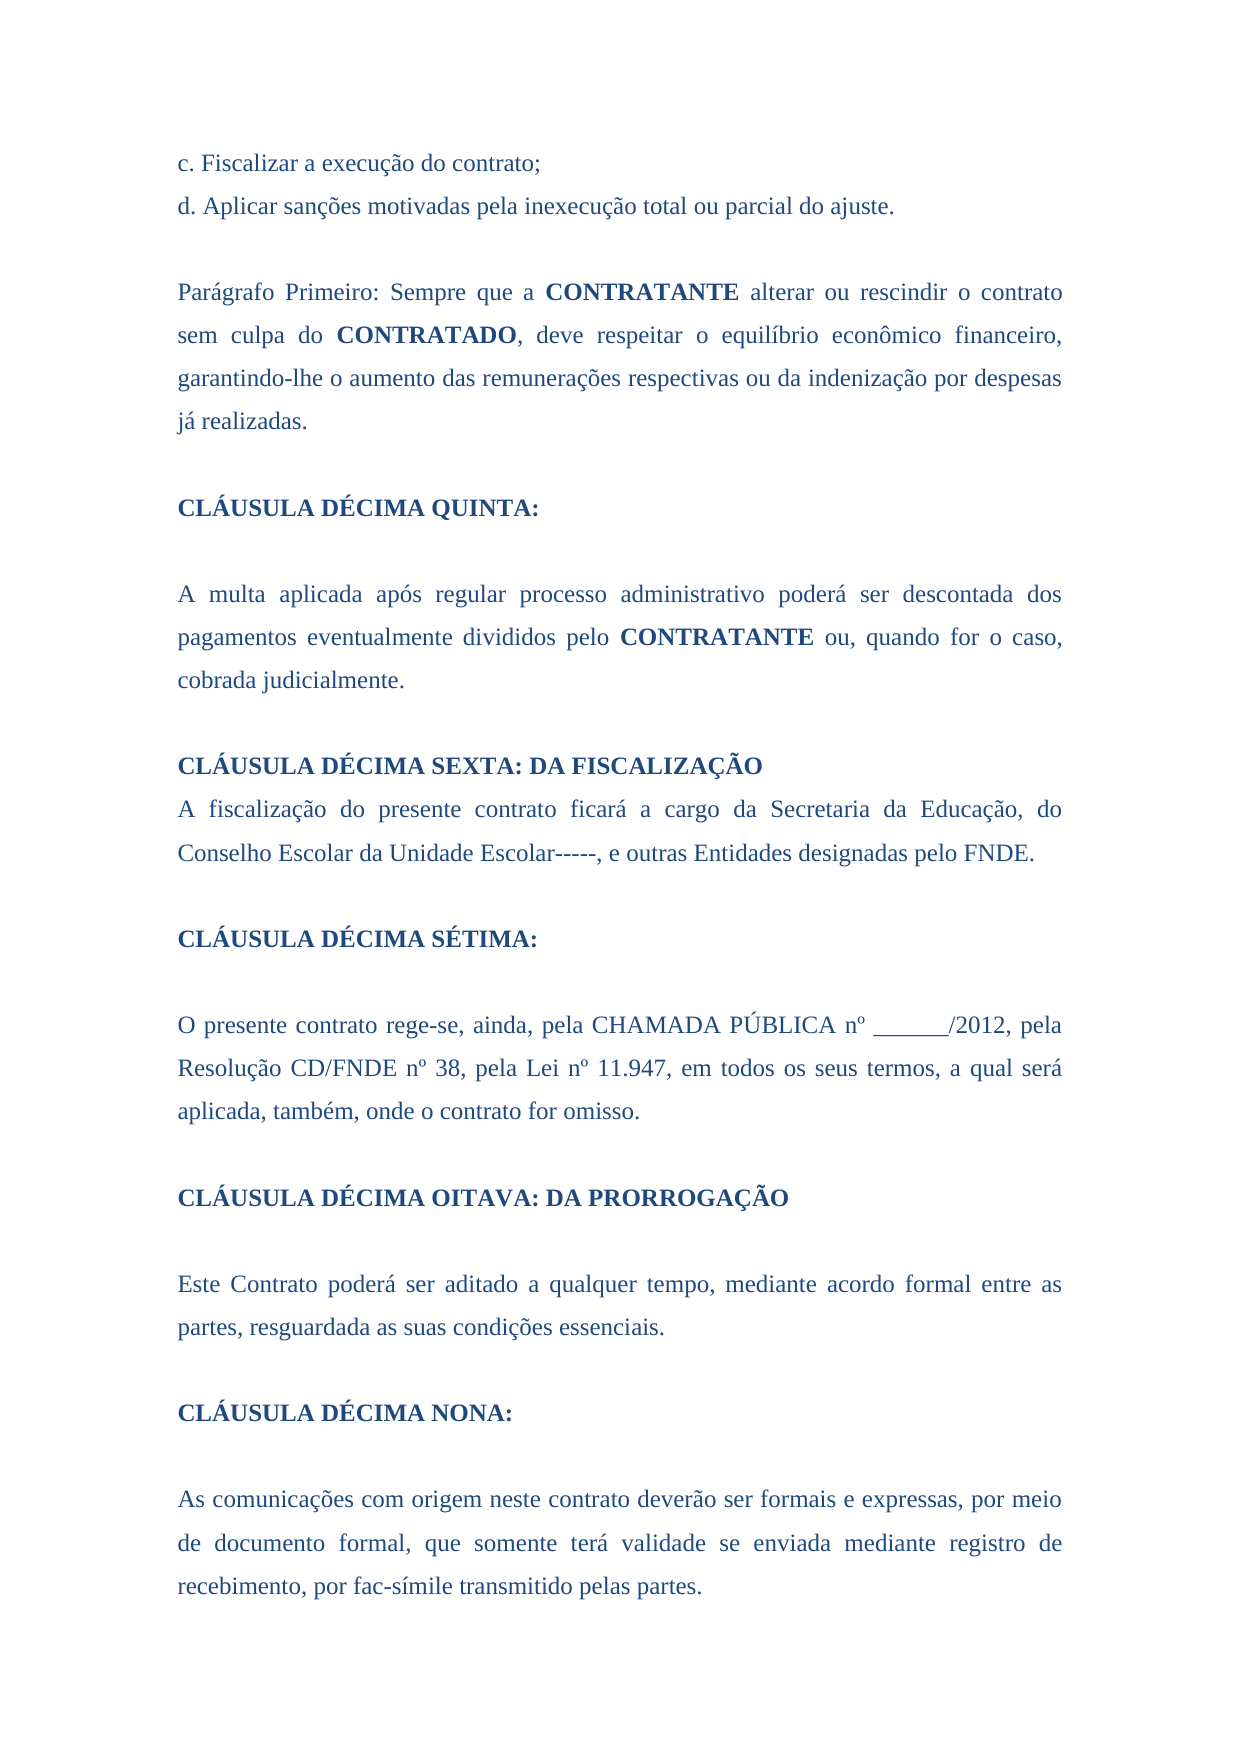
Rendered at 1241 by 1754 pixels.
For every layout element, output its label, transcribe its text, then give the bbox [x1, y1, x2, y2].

text CLÁUSULA DÉCIMA SÉTIMA: [177, 924, 1063, 953]
text Parágrafo Primeiro: Sempre que a CONTRATANTE alterar ou rescindir o contrato sem culpa do CONTRATADO, deve respeitar o equilíbrio econômico financeiro, garantindo-lhe o aumento das remunerações respectivas ou da indenização por despesas já realizadas. [177, 277, 1063, 435]
text CLÁUSULA DÉCIMA NONA: [177, 1398, 1063, 1427]
text As comunicações com origem neste contrato deverão ser formais e expressas, por meio de documento formal, que somente terá validade se enviada mediante registro de recebimento, por fac-símile transmitido pelas partes. [177, 1484, 1063, 1599]
text A fiscalização do presente contrato ficará a cargo da Secretaria da Educação, do Conselho Escolar da Unidade Escolar-----, e outras Entidades designadas pelo FNDE. [177, 794, 1063, 866]
text A multa aplicada após regular processo administrativo poderá ser descontada dos pagamentos eventualmente divididos pelo CONTRATANTE ou, quando for o caso, cobrada judicialmente. [177, 579, 1063, 694]
text CLÁUSULA DÉCIMA SEXTA: DA FISCALIZAÇÃO [177, 751, 1063, 780]
text c. Fiscalizar a execução do contrato; [177, 148, 1063, 176]
text O presente contrato rege-se, ainda, pela CHAMADA PÚBLICA nº ______/2012, pela Resolução CD/FNDE nº 38, pela Lei nº 11.947, em todos os seus termos, a qual será aplicada, também, onde o contrato for omisso. [177, 1010, 1063, 1125]
text CLÁUSULA DÉCIMA OITAVA: DA PRORROGAÇÃO [177, 1183, 1063, 1211]
text Este Contrato poderá ser aditado a qualquer tempo, mediante acordo formal entre as partes, resguardada as suas condições essenciais. [177, 1269, 1063, 1341]
text CLÁUSULA DÉCIMA QUINTA: [177, 493, 1063, 521]
text d. Aplicar sanções motivadas pela inexecução total ou parcial do ajuste. [177, 191, 1063, 219]
